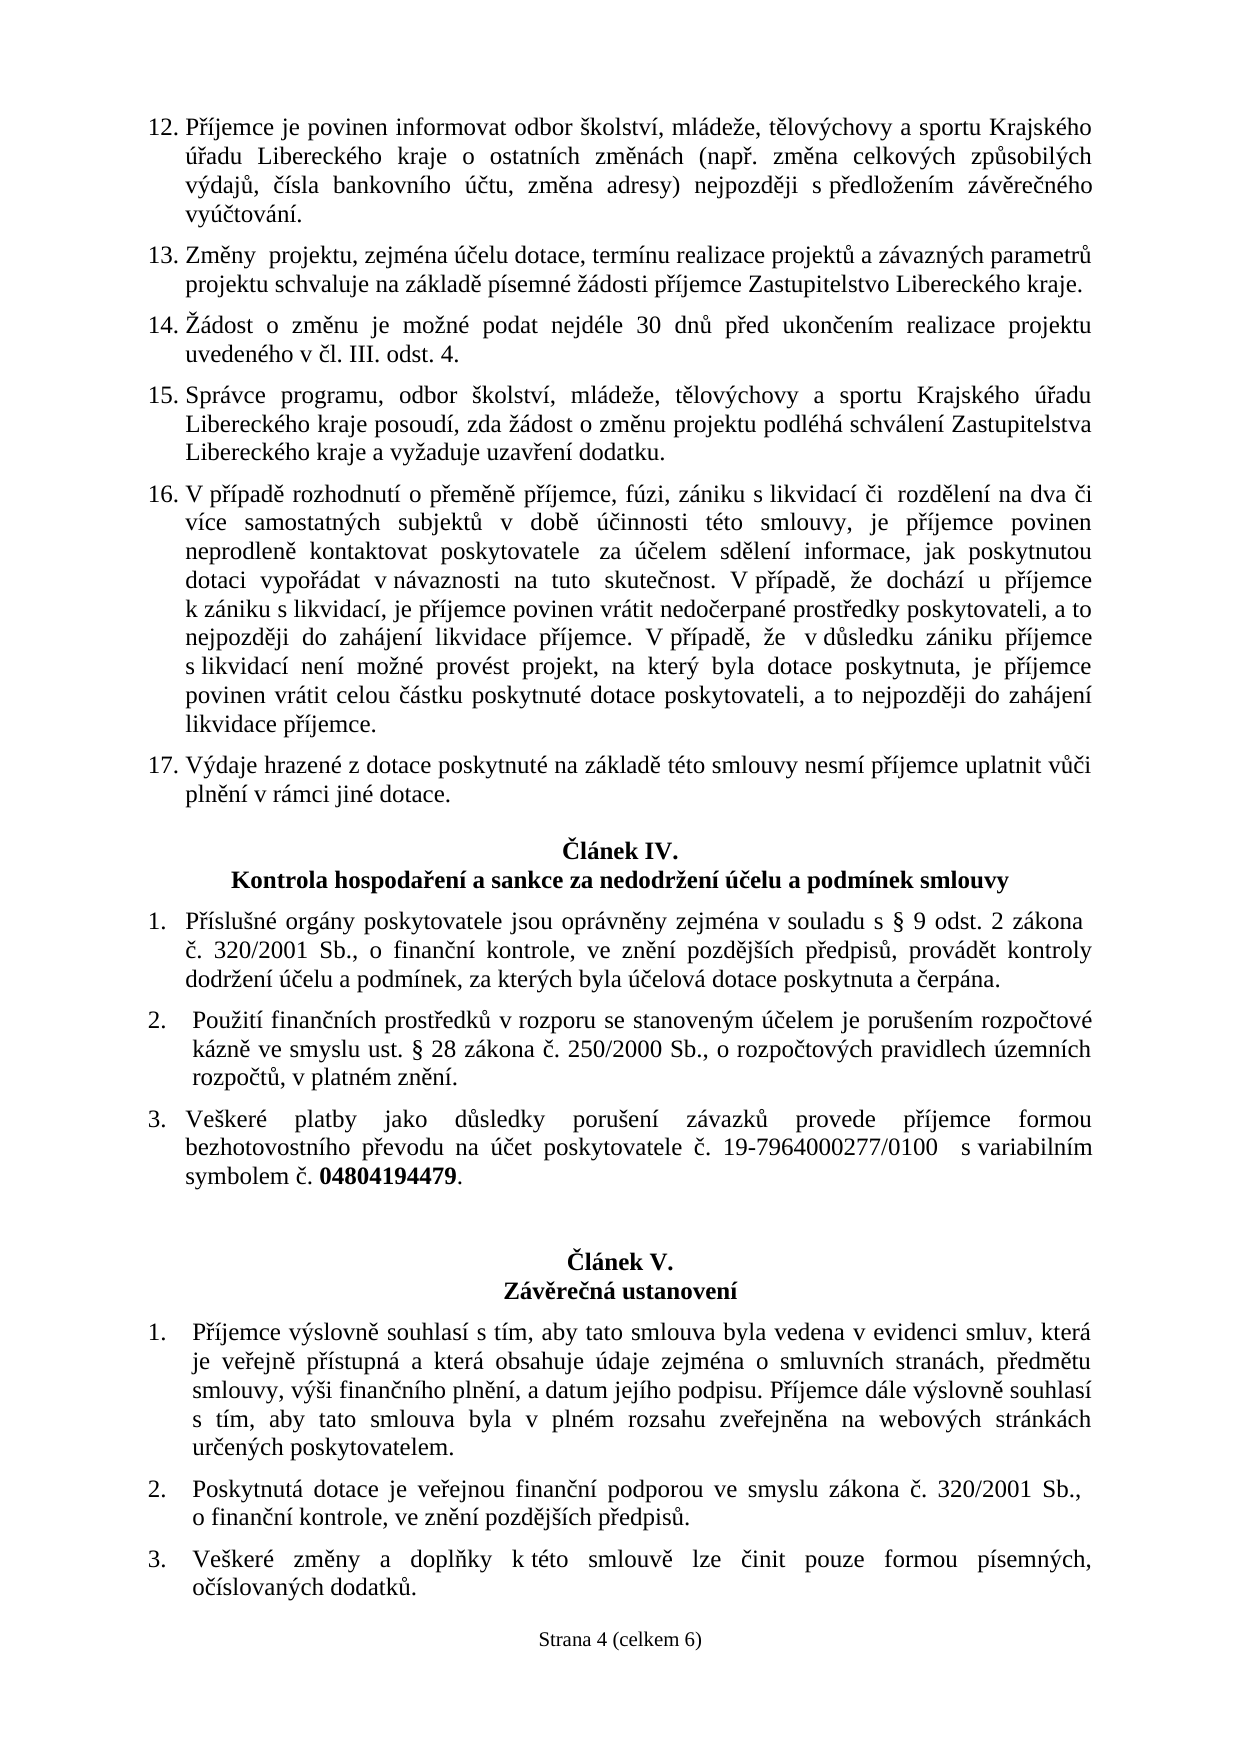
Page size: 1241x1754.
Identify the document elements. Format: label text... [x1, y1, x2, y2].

list Žádost o změnu je možné podat nejdéle 30 dnů před ukončením realizace projektu uvedeného v čl. III. odst. 4. [148, 310, 1093, 367]
list Výdaje hrazené z dotace poskytnuté na základě této smlouvy nesmí příjemce uplatnit vůči plnění v rámci jiné dotace. [148, 750, 1093, 807]
list Veškeré změny a doplňky k této smlouvě lze činit pouze formou písemných, očíslovaných dodatků. [148, 1544, 1093, 1601]
text Článek IV. [148, 836, 1093, 865]
list Poskytnutá dotace je veřejnou finanční podporou ve smyslu zákona č. 320/2001 Sb., o finanční kontrole, ve znění pozdějších předpisů. [148, 1474, 1093, 1531]
list V případě rozhodnutí o přeměně příjemce, fúzi, zániku s likvidací či rozdělení na dva či více samostatných subjektů v době účinnosti této smlouvy, je příjemce povinen neprodleně kontaktovat poskytovatele za účelem sdělení informace, jak poskytnutou dotaci vypořádat v návaznosti na tuto skutečnost. V případě, že dochází u příjemce k zániku s likvidací, je příjemce povinen vrátit nedočerpané prostředky poskytovateli, a to nejpozději do zahájení likvidace příjemce. V případě, že v důsledku zániku příjemce s likvidací není možné provést projekt, na který byla dotace poskytnuta, je příjemce povinen vrátit celou částku poskytnuté dotace poskytovateli, a to nejpozději do zahájení likvidace příjemce. [148, 479, 1093, 737]
text Kontrola hospodaření a sankce za nedodržení účelu a podmínek smlouvy [148, 865, 1093, 894]
list Příjemce je povinen informovat odbor školství, mládeže, tělovýchovy a sportu Krajského úřadu Libereckého kraje o ostatních změnách (např. změna celkových způsobilých výdajů, čísla bankovního účtu, změna adresy) nejpozději s předložením závěrečného vyúčtování. [148, 112, 1093, 227]
list Použití finančních prostředků v rozporu se stanoveným účelem je porušením rozpočtové kázně ve smyslu ust. § 28 zákona č. 250/2000 Sb., o rozpočtových pravidlech územních rozpočtů, v platném znění. [148, 1005, 1093, 1091]
list Příjemce výslovně souhlasí s tím, aby tato smlouva byla vedena v evidenci smluv, která je veřejně přístupná a která obsahuje údaje zejména o smluvních stranách, předmětu smlouvy, výši finančního plnění, a datum jejího podpisu. Příjemce dále výslovně souhlasí s tím, aby tato smlouva byla v plném rozsahu zveřejněna na webových stránkách určených poskytovatelem. [148, 1317, 1093, 1461]
list Veškeré platby jako důsledky porušení závazků provede příjemce formou bezhotovostního převodu na účet poskytovatele č. 19-7964000277/0100 s variabilním symbolem č. 04804194479. [148, 1104, 1093, 1190]
list Změny projektu, zejména účelu dotace, termínu realizace projektů a závazných parametrů projektu schvaluje na základě písemné žádosti příjemce Zastupitelstvo Libereckého kraje. [148, 240, 1093, 297]
text Článek V. [148, 1247, 1093, 1276]
list Správce programu, odbor školství, mládeže, tělovýchovy a sportu Krajského úřadu Libereckého kraje posoudí, zda žádost o změnu projektu podléhá schválení Zastupitelstva Libereckého kraje a vyžaduje uzavření dodatku. [148, 380, 1093, 466]
text Závěrečná ustanovení [148, 1276, 1093, 1305]
list Příslušné orgány poskytovatele jsou oprávněny zejména v souladu s § 9 odst. 2 zákona č. 320/2001 Sb., o finanční kontrole, ve znění pozdějších předpisů, provádět kontroly dodržení účelu a podmínek, za kterých byla účelová dotace poskytnuta a čerpána. [148, 906, 1093, 992]
